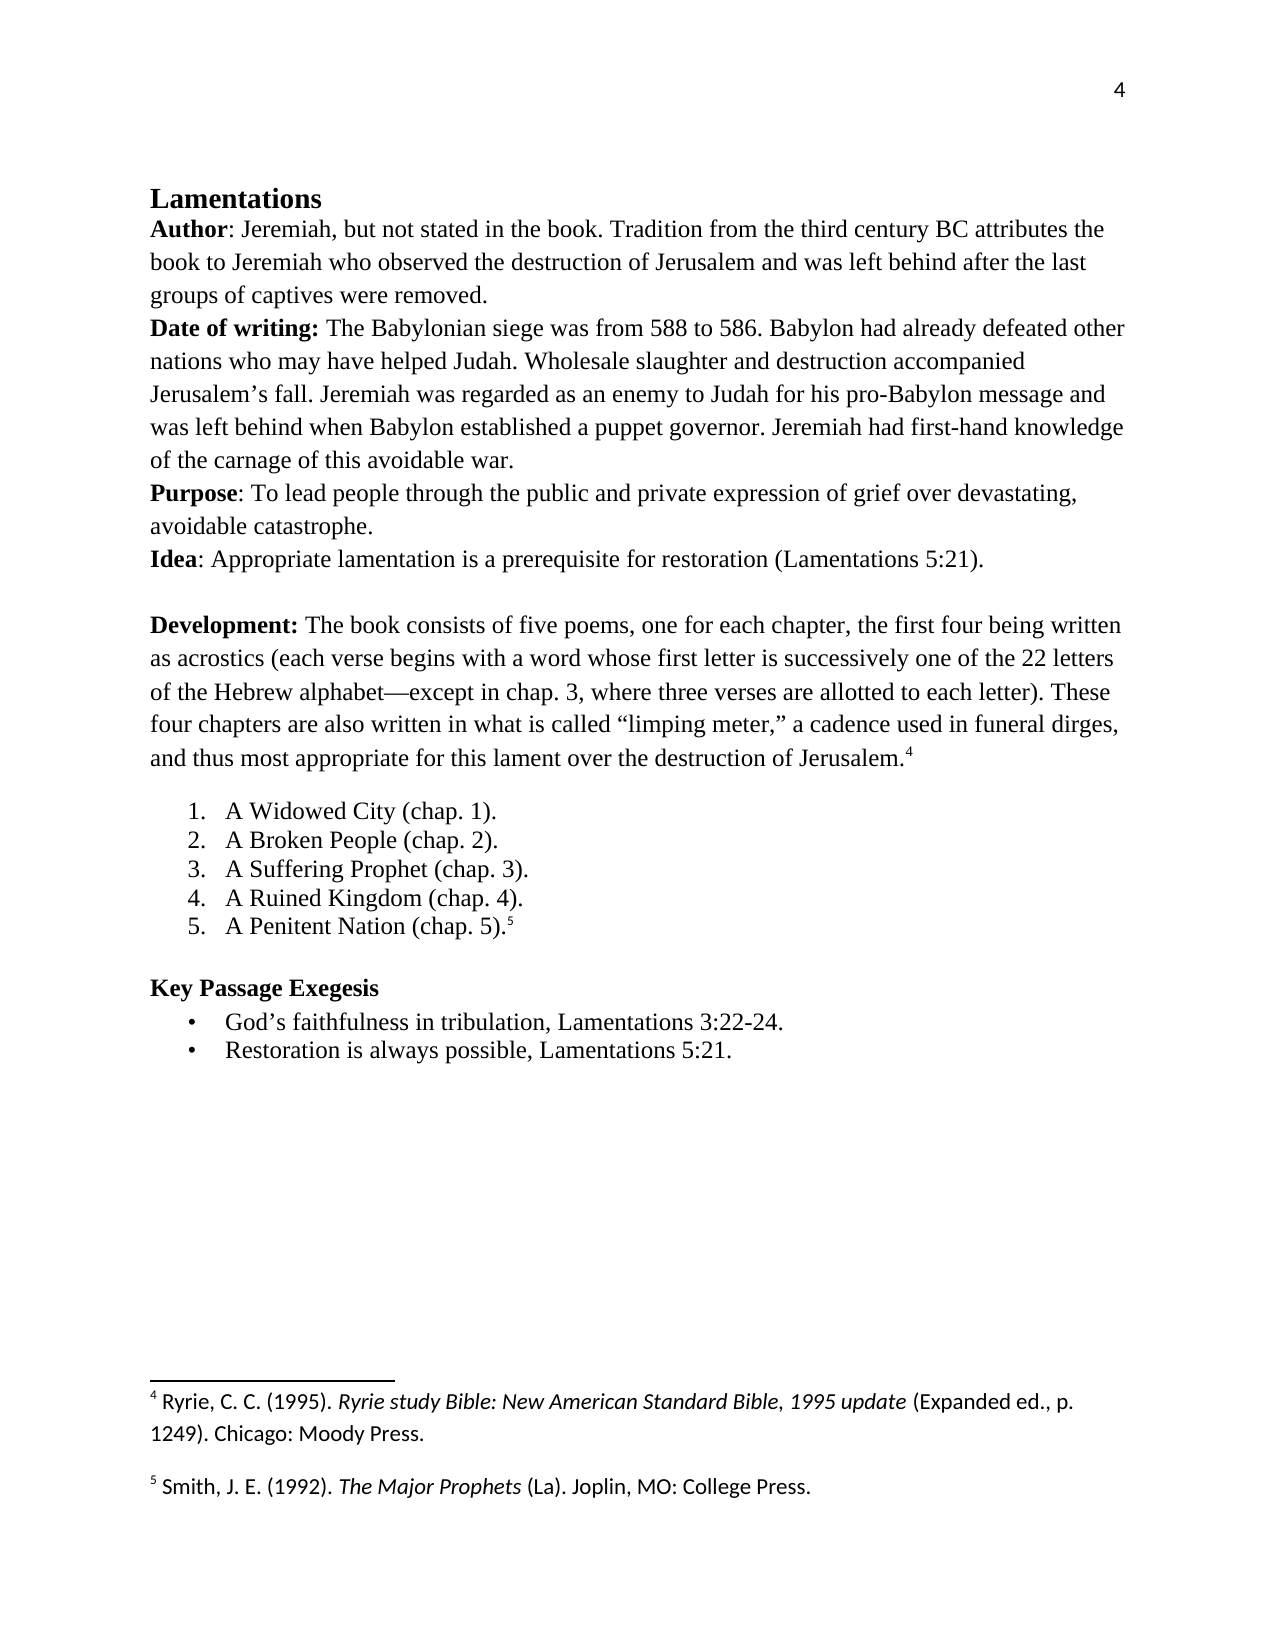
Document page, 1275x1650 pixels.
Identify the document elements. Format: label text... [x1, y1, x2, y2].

list God’s faithfulness in tribulation, Lamentations 3:22-24. [187, 1007, 1125, 1035]
text Key Passage Exegesis [150, 973, 1125, 1002]
text Author: Jeremiah, but not stated in the book. Tradition from the third century BC attributes the book to Jeremiah who observed the destruction of Jerusalem and was left behind after the last groups of captives were removed. [150, 214, 1125, 309]
text Date of writing: The Babylonian siege was from 588 to 586. Babylon had already defeated other nations who may have helped Judah. Wholesale slaughter and destruction accompanied Jerusalem’s fall. Jeremiah was regarded as an enemy to Judah for his pro-Babylon message and was left behind when Babylon established a puppet governor. Jeremiah had first-hand knowledge of the carnage of this avoidable war. [150, 313, 1125, 474]
text Development: The book consists of five poems, one for each chapter, the first four being written as acrostics (each verse begins with a word whose first letter is successively one of the 22 letters of the Hebrew alphabet—except in chap. 3, where three verses are allotted to each letter). These four chapters are also written in what is called “limping meter,” a cadence used in funeral dirges, and thus most appropriate for this lament over the destruction of Jerusalem. [150, 611, 1125, 771]
list A Broken People (chap. 2). [187, 825, 1125, 854]
list A Penitent Nation (chap. 5). [187, 911, 1125, 941]
list Restoration is always possible, Lamentations 5:21. [187, 1035, 1125, 1064]
list A Ruined Kingdom (chap. 4). [187, 883, 1125, 911]
list A Widowed City (chap. 1). [187, 796, 1125, 825]
subtitle Lamentations [150, 181, 1125, 214]
text Idea: Appropriate lamentation is a prerequisite for restoration (Lamentations 5:21). [150, 544, 1125, 573]
text Purpose: To lead people through the public and private expression of grief over devastating, avoidable catastrophe. [150, 478, 1125, 540]
list A Suffering Prophet (chap. 3). [187, 854, 1125, 883]
